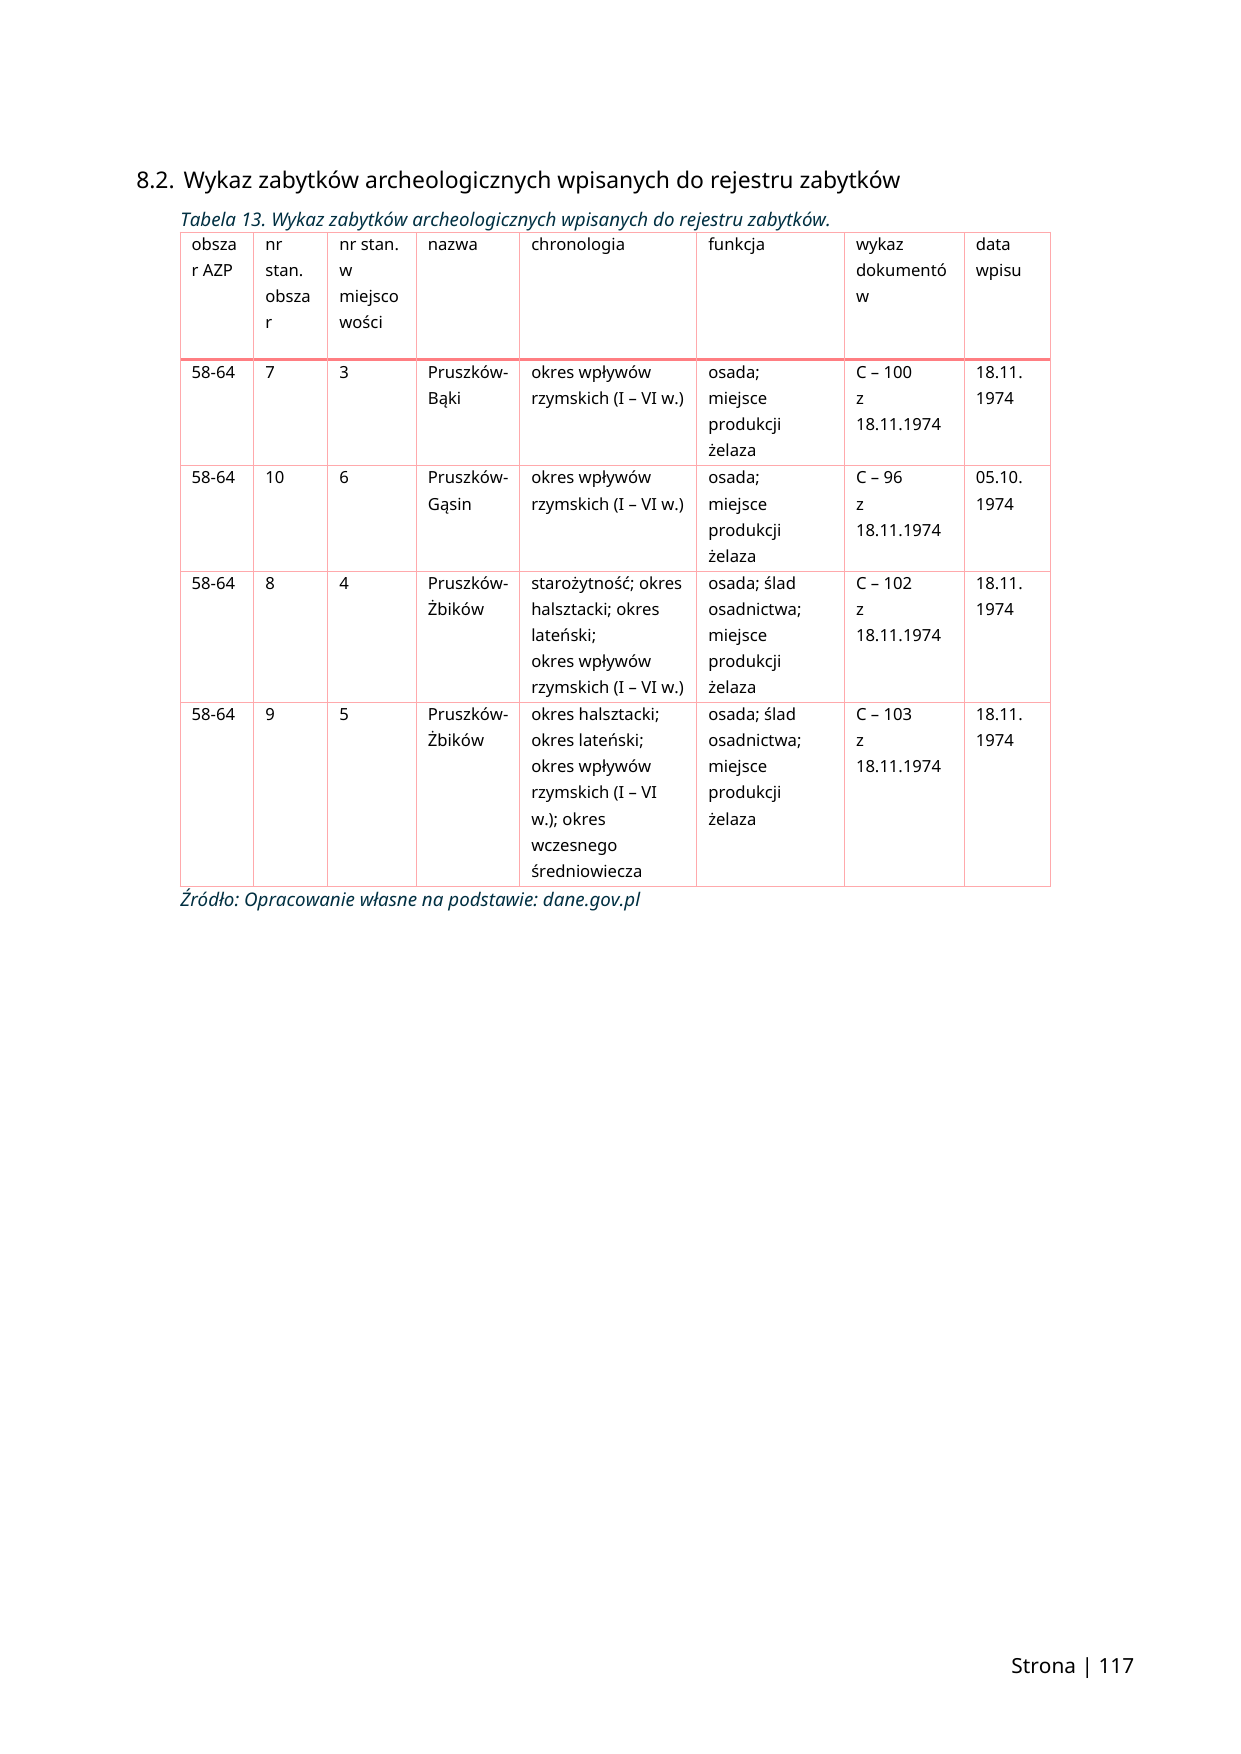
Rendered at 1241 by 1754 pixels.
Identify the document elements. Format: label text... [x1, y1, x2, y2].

table_cell 58-64 [181, 572, 253, 702]
table_header obszar AZP [181, 233, 253, 358]
table_cell 5 [328, 703, 416, 886]
text Źródło: Opracowanie własne na podstawie: dane.gov.pl [144, 887, 1134, 912]
table_cell 05.10. 1974 [965, 466, 1050, 571]
table_header chronologia [520, 233, 696, 358]
table_header nr stan. w miejscowości [328, 233, 416, 358]
table_cell C – 96 z 18.11.1974 [845, 466, 964, 571]
table_cell okres wpływów rzymskich (I – VI w.) [520, 466, 696, 571]
table_cell 10 [254, 466, 327, 571]
table_cell Pruszków-Bąki [417, 361, 519, 465]
table_cell 3 [328, 361, 416, 465]
table_header data wpisu [965, 233, 1050, 358]
table_cell Pruszków-Żbików [417, 572, 519, 702]
table_cell 58-64 [181, 361, 253, 465]
table_header funkcja [697, 233, 844, 358]
table_cell 9 [254, 703, 327, 886]
table_cell 8 [254, 572, 327, 702]
table_cell 58-64 [181, 703, 253, 886]
table_cell osada; miejsce produkcji żelaza [697, 466, 844, 571]
table_header nr stan. obszar [254, 233, 327, 358]
table_cell C – 100 z 18.11.1974 [845, 361, 964, 465]
table_cell okres wpływów rzymskich (I – VI w.) [520, 361, 696, 465]
table_cell 4 [328, 572, 416, 702]
table_header nazwa [417, 233, 519, 358]
table_cell okres halsztacki; okres lateński; okres wpływów rzymskich (I – VI w.); okres wczesnego średniowiecza [520, 703, 696, 886]
table_cell 18.11. 1974 [965, 703, 1050, 886]
table_header wykaz dokumentów [845, 233, 964, 358]
table_cell 6 [328, 466, 416, 571]
table_cell Pruszków-Żbików [417, 703, 519, 886]
table_cell starożytność; okres halsztacki; okres lateński; okres wpływów rzymskich (I – VI w.) [520, 572, 696, 702]
table_cell 7 [254, 361, 327, 465]
table_cell osada; miejsce produkcji żelaza [697, 361, 844, 465]
table_cell osada; ślad osadnictwa; miejsce produkcji żelaza [697, 703, 844, 886]
table_cell 18.11. 1974 [965, 361, 1050, 465]
text Tabela 13. Wykaz zabytków archeologicznych wpisanych do rejestru zabytków. [144, 206, 1134, 232]
table_cell C – 102 z 18.11.1974 [845, 572, 964, 702]
table_cell 18.11. 1974 [965, 572, 1050, 702]
table_cell osada; ślad osadnictwa; miejsce produkcji żelaza [697, 572, 844, 702]
subtitle Wykaz zabytków archeologicznych wpisanych do rejestru zabytków [136, 164, 1134, 196]
table_cell C – 103 z 18.11.1974 [845, 703, 964, 886]
table_cell Pruszków-Gąsin [417, 466, 519, 571]
table_cell 58-64 [181, 466, 253, 571]
